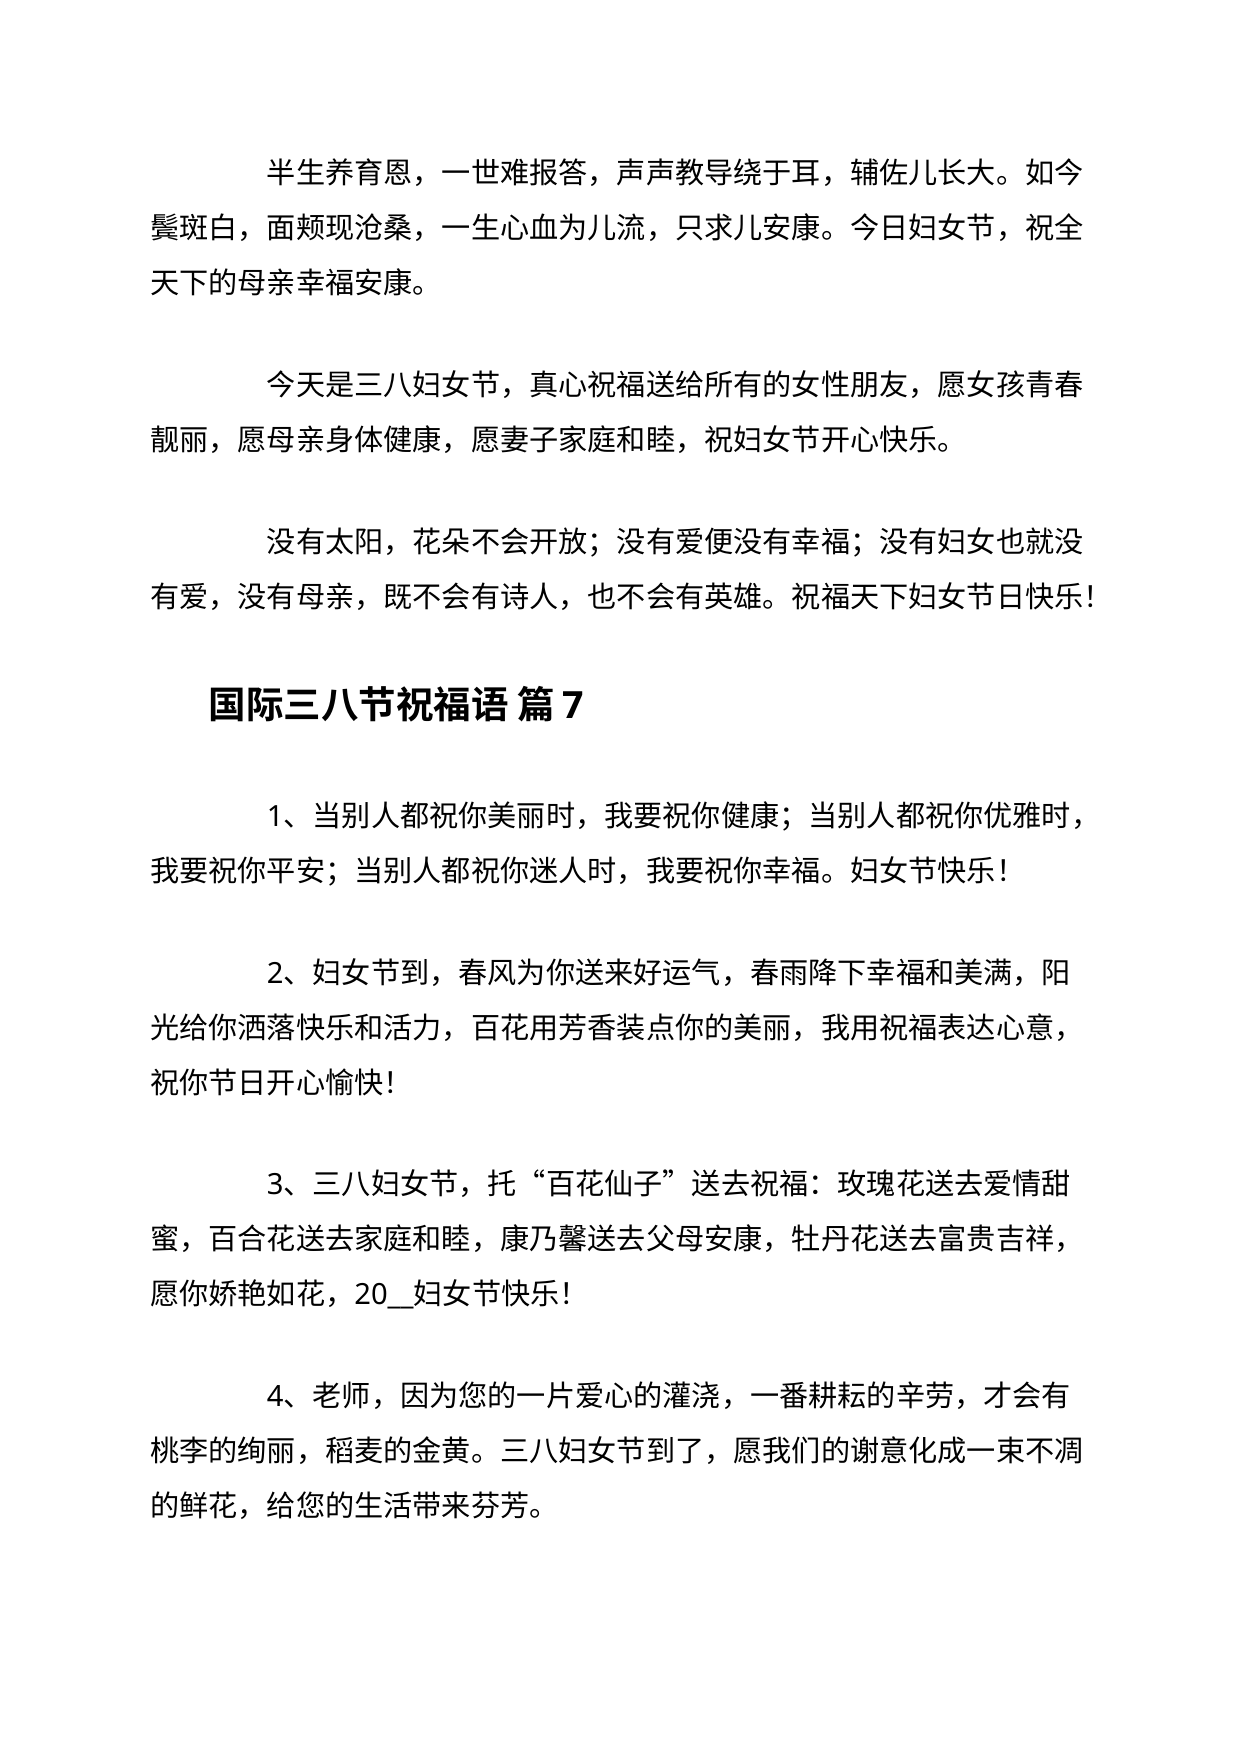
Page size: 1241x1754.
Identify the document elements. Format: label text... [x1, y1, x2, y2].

text 3、三八妇女节，托“百花仙子”送去祝福：玫瑰花送去爱情甜蜜，百合花送去家庭和睦，康乃馨送去父母安康，牡丹花送去富贵吉祥，愿你娇艳如花，20__妇女节快乐！ [150, 1161, 1090, 1313]
text 4、老师，因为您的一片爱心的灌浇，一番耕耘的辛劳，才会有桃李的绚丽，稻麦的金黄。三八妇女节到了，愿我们的谢意化成一束不凋的鲜花，给您的生活带来芬芳。 [150, 1373, 1090, 1525]
text 2、妇女节到，春风为你送来好运气，春雨降下幸福和美满，阳光给你洒落快乐和活力，百花用芳香装点你的美丽，我用祝福表达心意，祝你节日开心愉快！ [150, 949, 1090, 1101]
text 半生养育恩，一世难报答，声声教导绕于耳，辅佐儿长大。如今鬓斑白，面颊现沧桑，一生心血为儿流，只求儿安康。今日妇女节，祝全天下的母亲幸福安康。 [150, 150, 1090, 302]
text 今天是三八妇女节，真心祝福送给所有的女性朋友，愿女孩青春靓丽，愿母亲身体健康，愿妻子家庭和睦，祝妇女节开心快乐。 [150, 362, 1090, 459]
text 1、当别人都祝你美丽时，我要祝你健康；当别人都祝你优雅时，我要祝你平安；当别人都祝你迷人时，我要祝你幸福。妇女节快乐！ [150, 792, 1090, 890]
text 国际三八节祝福语 篇7 [150, 675, 1090, 729]
text 没有太阳，花朵不会开放；没有爱便没有幸福；没有妇女也就没有爱，没有母亲，既不会有诗人，也不会有英雄。祝福天下妇女节日快乐！ [150, 518, 1090, 615]
